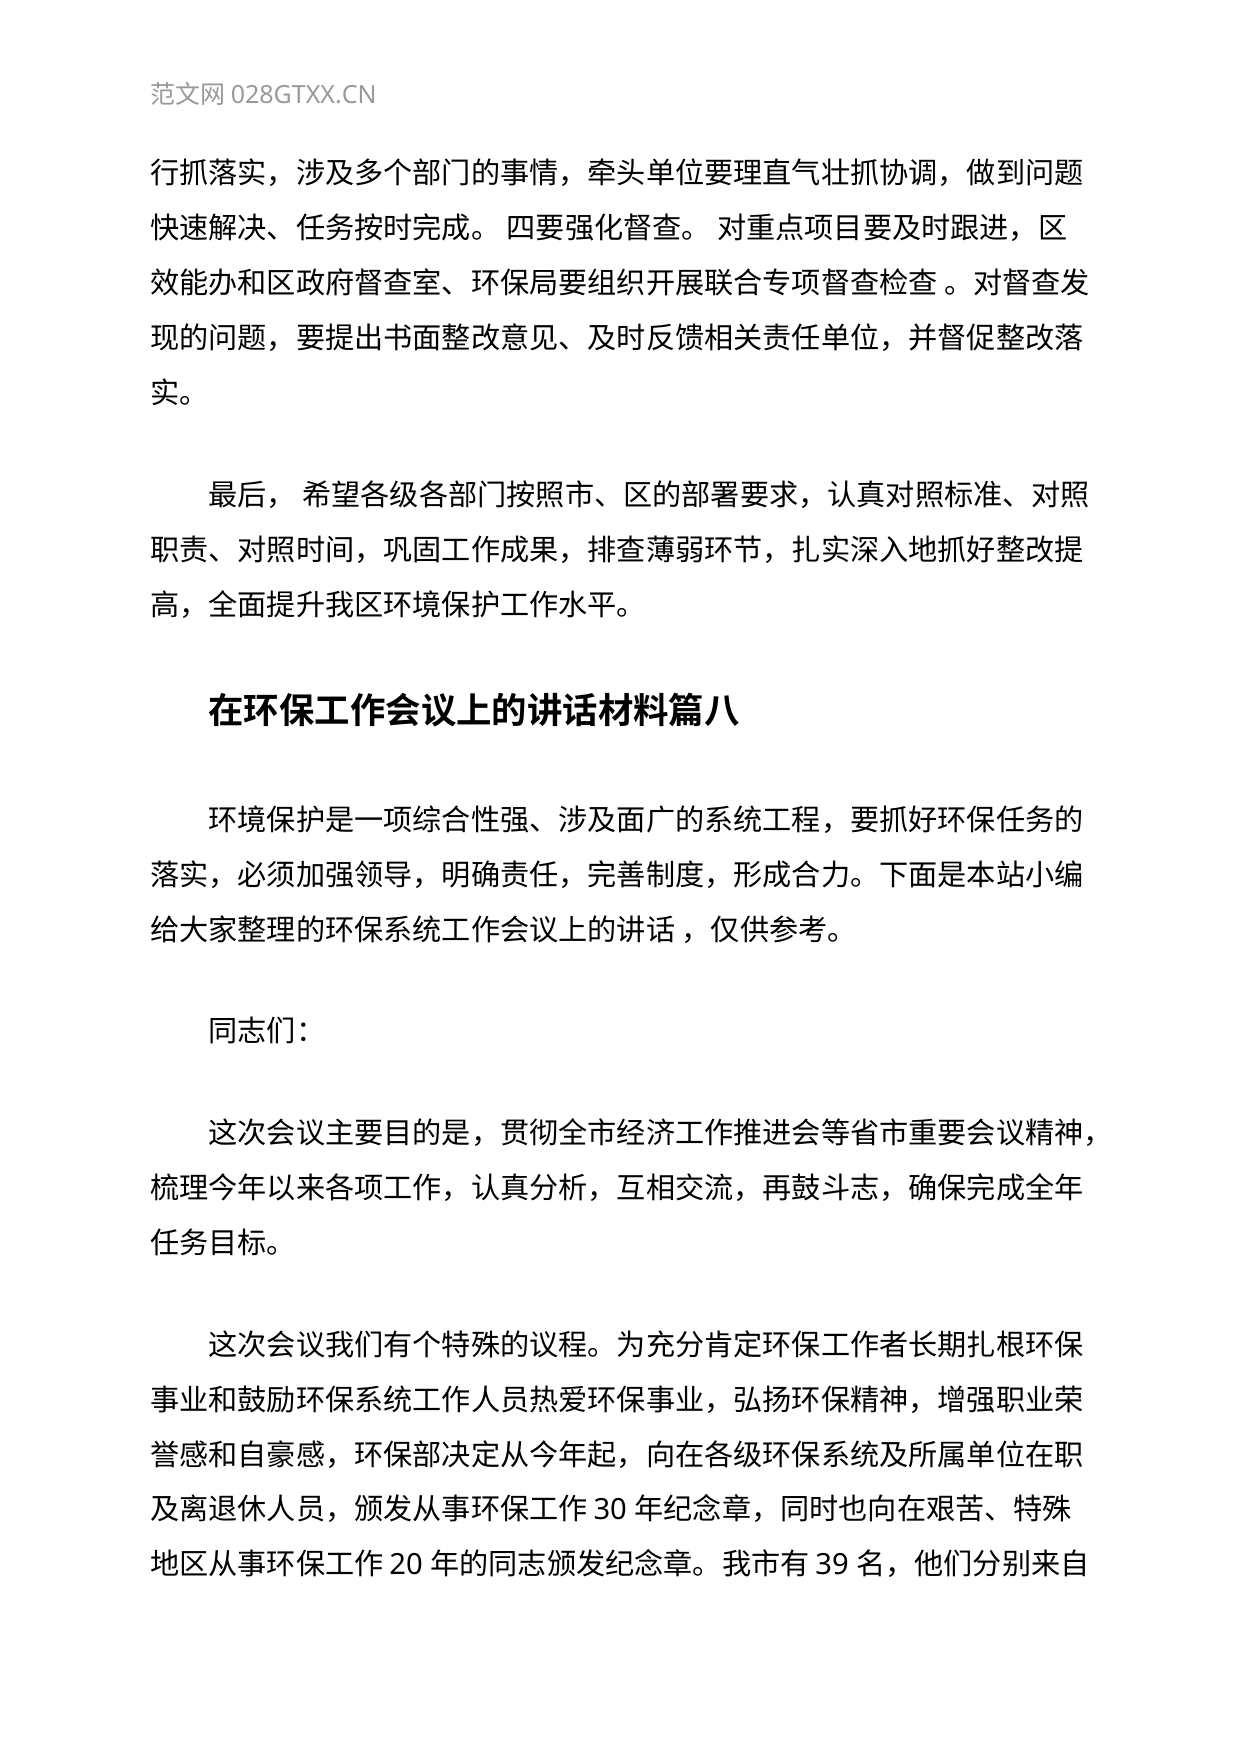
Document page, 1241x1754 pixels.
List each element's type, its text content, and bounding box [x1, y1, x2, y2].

text 环境保护是一项综合性强、涉及面广的系统工程，要抓好环保任务的落实，必须加强领导，明确责任，完善制度，形成合力。下面是本站小编给大家整理的环保系统工作会议上的讲话 ，仅供参考。 [150, 796, 1090, 948]
text 这次会议主要目的是，贯彻全市经济工作推进会等省市重要会议精神，梳理今年以来各项工作，认真分析，互相交流，再鼓斗志，确保完成全年任务目标。 [150, 1110, 1090, 1262]
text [150, 1321, 1090, 1583]
text 同志们： [150, 1008, 1090, 1050]
text 在环保工作会议上的讲话材料篇八 [150, 683, 1090, 734]
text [150, 150, 1090, 412]
text 最后， 希望各级各部门按照市、区的部署要求，认真对照标准、对照职责、对照时间，巩固工作成果，排查薄弱环节，扎实深入地抓好整改提高，全面提升我区环境保护工作水平。 [150, 471, 1090, 623]
